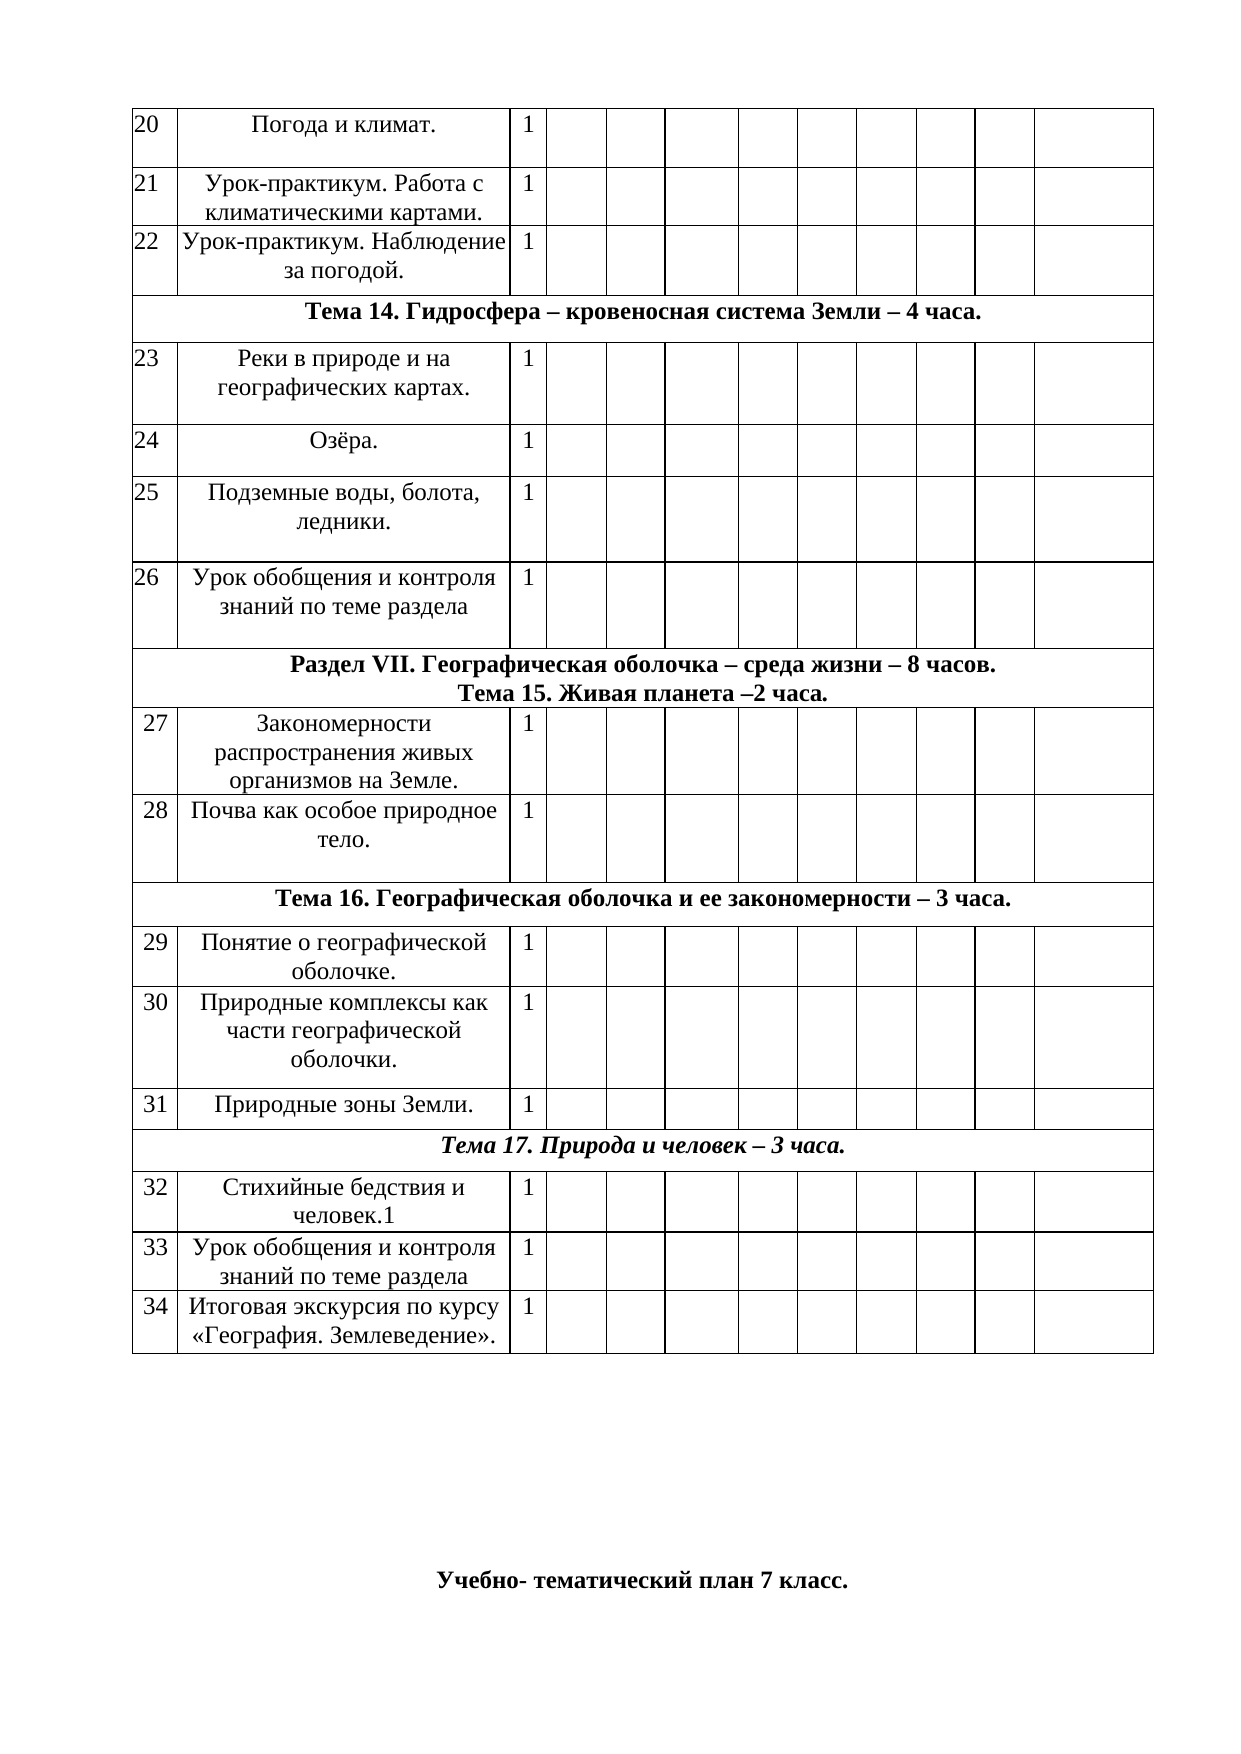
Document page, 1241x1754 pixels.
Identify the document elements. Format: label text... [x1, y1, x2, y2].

table_cell [798, 1291, 856, 1353]
table_cell [547, 343, 606, 424]
table_cell Раздел VII. Географическая оболочка – среда жизни – 8 часов. Тема 15. Живая планета –2 часа. [133, 649, 1153, 707]
table_cell Тема 14. Гидросфера – кровеносная система Земли – 4 часа. [133, 296, 1153, 342]
table_cell 26 [133, 563, 177, 648]
table_cell [798, 425, 856, 476]
table_cell 21 [133, 168, 177, 225]
table_cell 1 [511, 927, 546, 986]
table_cell [976, 987, 1034, 1088]
table_cell [739, 1291, 797, 1353]
table_cell [857, 1233, 916, 1290]
table_cell [1035, 343, 1153, 424]
table_cell [798, 168, 856, 225]
table_cell 22 [133, 226, 177, 295]
table_cell [739, 477, 797, 561]
table_cell [547, 563, 606, 648]
table_cell 28 [133, 795, 177, 882]
table_cell [607, 1291, 664, 1353]
table_cell [857, 1291, 916, 1353]
table_cell [607, 343, 664, 424]
table_cell [976, 1233, 1034, 1290]
table_cell 1 [511, 1089, 546, 1129]
table_cell [917, 226, 974, 295]
table_cell 23 [133, 343, 177, 424]
table_cell [798, 1089, 856, 1129]
table_cell Подземные воды, болота, ледники. [178, 477, 509, 561]
table_cell [1035, 226, 1153, 295]
table_cell [857, 168, 916, 225]
table_cell [607, 987, 664, 1088]
table_cell [1035, 987, 1153, 1088]
table_cell [547, 1233, 606, 1290]
table_cell [607, 795, 664, 882]
table_cell [607, 109, 664, 167]
table_cell 30 [133, 987, 177, 1088]
table_cell [976, 563, 1034, 648]
text Учебно- тематический план 7 класс. [133, 1565, 1151, 1594]
table_cell [547, 226, 606, 295]
table_cell [857, 795, 916, 882]
table_cell [547, 1172, 606, 1231]
table_cell [976, 109, 1034, 167]
table_cell Урок-практикум. Работа с климатическими картами. [178, 168, 509, 225]
table_cell [666, 425, 738, 476]
table_cell Озёра. [178, 425, 509, 476]
table_cell [798, 927, 856, 986]
table_cell [607, 477, 664, 561]
table_cell [547, 927, 606, 986]
table_cell [739, 343, 797, 424]
table_cell [666, 795, 738, 882]
table_cell [917, 1172, 974, 1231]
table_cell [607, 226, 664, 295]
table_cell 24 [133, 425, 177, 476]
table_cell 1 [511, 109, 546, 167]
table_cell [976, 1291, 1034, 1353]
table_cell [739, 927, 797, 986]
table_cell 27 [133, 708, 177, 794]
table_cell [666, 927, 738, 986]
table_cell [739, 109, 797, 167]
table_cell Реки в природе и на географических картах. [178, 343, 509, 424]
table_cell 31 [133, 1089, 177, 1129]
table_cell 20 [133, 109, 177, 167]
table_cell [739, 425, 797, 476]
table_cell 1 [511, 795, 546, 882]
table_cell [739, 795, 797, 882]
table_cell [607, 1172, 664, 1231]
table_cell [798, 1172, 856, 1231]
table_cell Тема 16. Географическая оболочка и ее закономерности – 3 часа. [133, 883, 1153, 926]
table_cell [666, 226, 738, 295]
table_cell [857, 226, 916, 295]
table_cell Природные зоны Земли. [178, 1089, 509, 1129]
table_cell [798, 708, 856, 794]
table_cell 1 [511, 425, 546, 476]
table_cell 1 [511, 343, 546, 424]
table_cell 25 [133, 477, 177, 561]
table_cell [666, 168, 738, 225]
table_cell [666, 343, 738, 424]
table_cell [857, 1089, 916, 1129]
table_cell [739, 1089, 797, 1129]
table_cell [739, 1233, 797, 1290]
table_cell [857, 1172, 916, 1231]
table_cell [976, 343, 1034, 424]
table_cell 1 [511, 1291, 546, 1353]
table_cell [666, 1172, 738, 1231]
table_cell Тема 17. Природа и человек – 3 часа. [133, 1130, 1153, 1171]
table_cell [666, 987, 738, 1088]
table_cell 1 [511, 1233, 546, 1290]
table_cell [1035, 477, 1153, 561]
table_cell [917, 1089, 974, 1129]
table_cell Урок обобщения и контроля знаний по теме раздела [178, 563, 509, 648]
table_cell [666, 477, 738, 561]
table_cell [917, 1233, 974, 1290]
table_cell Природные комплексы как части географической оболочки. [178, 987, 509, 1088]
table_cell [666, 708, 738, 794]
table_cell [917, 109, 974, 167]
table_cell [607, 168, 664, 225]
table_cell [857, 425, 916, 476]
table_cell [607, 927, 664, 986]
table_cell [1035, 563, 1153, 648]
table_cell [976, 477, 1034, 561]
table_cell 33 [133, 1233, 177, 1290]
table_cell [739, 226, 797, 295]
table_cell Понятие о географической оболочке. [178, 927, 509, 986]
table_cell [739, 708, 797, 794]
table_cell [917, 1291, 974, 1353]
table_cell [857, 987, 916, 1088]
table_cell [798, 795, 856, 882]
table_cell [917, 927, 974, 986]
table_cell [976, 226, 1034, 295]
table_cell [798, 109, 856, 167]
table_cell 1 [511, 168, 546, 225]
table_cell [976, 425, 1034, 476]
table_cell [1035, 708, 1153, 794]
table_cell [1035, 1233, 1153, 1290]
table_cell 1 [511, 1172, 546, 1231]
table_cell [1035, 425, 1153, 476]
table_cell [798, 477, 856, 561]
table_cell [666, 1089, 738, 1129]
table_cell [739, 563, 797, 648]
table_cell [976, 927, 1034, 986]
table_cell [607, 708, 664, 794]
table_cell [547, 477, 606, 561]
table_cell [917, 425, 974, 476]
table_cell [666, 1291, 738, 1353]
table_cell Закономерности распространения живых организмов на Земле. [178, 708, 509, 794]
table_cell [547, 109, 606, 167]
table_cell [976, 168, 1034, 225]
table_cell [857, 109, 916, 167]
table_cell [857, 563, 916, 648]
table_cell [798, 226, 856, 295]
table_cell [917, 708, 974, 794]
table_cell [976, 795, 1034, 882]
table_cell [547, 708, 606, 794]
table_cell [547, 987, 606, 1088]
table_cell [798, 1233, 856, 1290]
table_cell [857, 927, 916, 986]
table_cell Почва как особое природное тело. [178, 795, 509, 882]
table_cell [917, 168, 974, 225]
table_cell [1035, 1089, 1153, 1129]
table_cell 1 [511, 477, 546, 561]
table_cell [666, 563, 738, 648]
table_cell [1035, 109, 1153, 167]
table_cell [547, 1291, 606, 1353]
table_cell 1 [511, 563, 546, 648]
table_cell [976, 1089, 1034, 1129]
table_cell 1 [511, 987, 546, 1088]
table_cell [1035, 927, 1153, 986]
table_cell 1 [511, 226, 546, 295]
table_cell [917, 795, 974, 882]
table_cell [607, 563, 664, 648]
table_cell 32 [133, 1172, 177, 1231]
table_cell [1035, 1172, 1153, 1231]
table_cell [607, 1233, 664, 1290]
table_cell [917, 343, 974, 424]
table_cell [547, 168, 606, 225]
table_cell 29 [133, 927, 177, 986]
table_cell [798, 343, 856, 424]
table_cell [917, 477, 974, 561]
table_cell 1 [511, 708, 546, 794]
table_cell Погода и климат. [178, 109, 509, 167]
table_cell [547, 795, 606, 882]
table_cell [739, 168, 797, 225]
table_cell [798, 563, 856, 648]
table_cell [666, 1233, 738, 1290]
table_cell Урок обобщения и контроля знаний по теме раздела [178, 1233, 509, 1290]
table_cell Итоговая экскурсия по курсу «География. Землеведение». [178, 1291, 509, 1353]
table_cell [547, 425, 606, 476]
table_cell Урок-практикум. Наблюдение за погодой. [178, 226, 509, 295]
table_cell [666, 109, 738, 167]
table_cell [1035, 795, 1153, 882]
table_cell [857, 477, 916, 561]
table_cell [798, 987, 856, 1088]
table_cell Стихийные бедствия и человек.1 [178, 1172, 509, 1231]
table_cell [739, 1172, 797, 1231]
table_cell [857, 708, 916, 794]
table_cell 34 [133, 1291, 177, 1353]
table_cell [917, 563, 974, 648]
table_cell [1035, 1291, 1153, 1353]
table_cell [976, 1172, 1034, 1231]
table_cell [1035, 168, 1153, 225]
table_cell [739, 987, 797, 1088]
table_cell [607, 1089, 664, 1129]
table_cell [547, 1089, 606, 1129]
table_cell [976, 708, 1034, 794]
table_cell [607, 425, 664, 476]
table_cell [857, 343, 916, 424]
table_cell [917, 987, 974, 1088]
